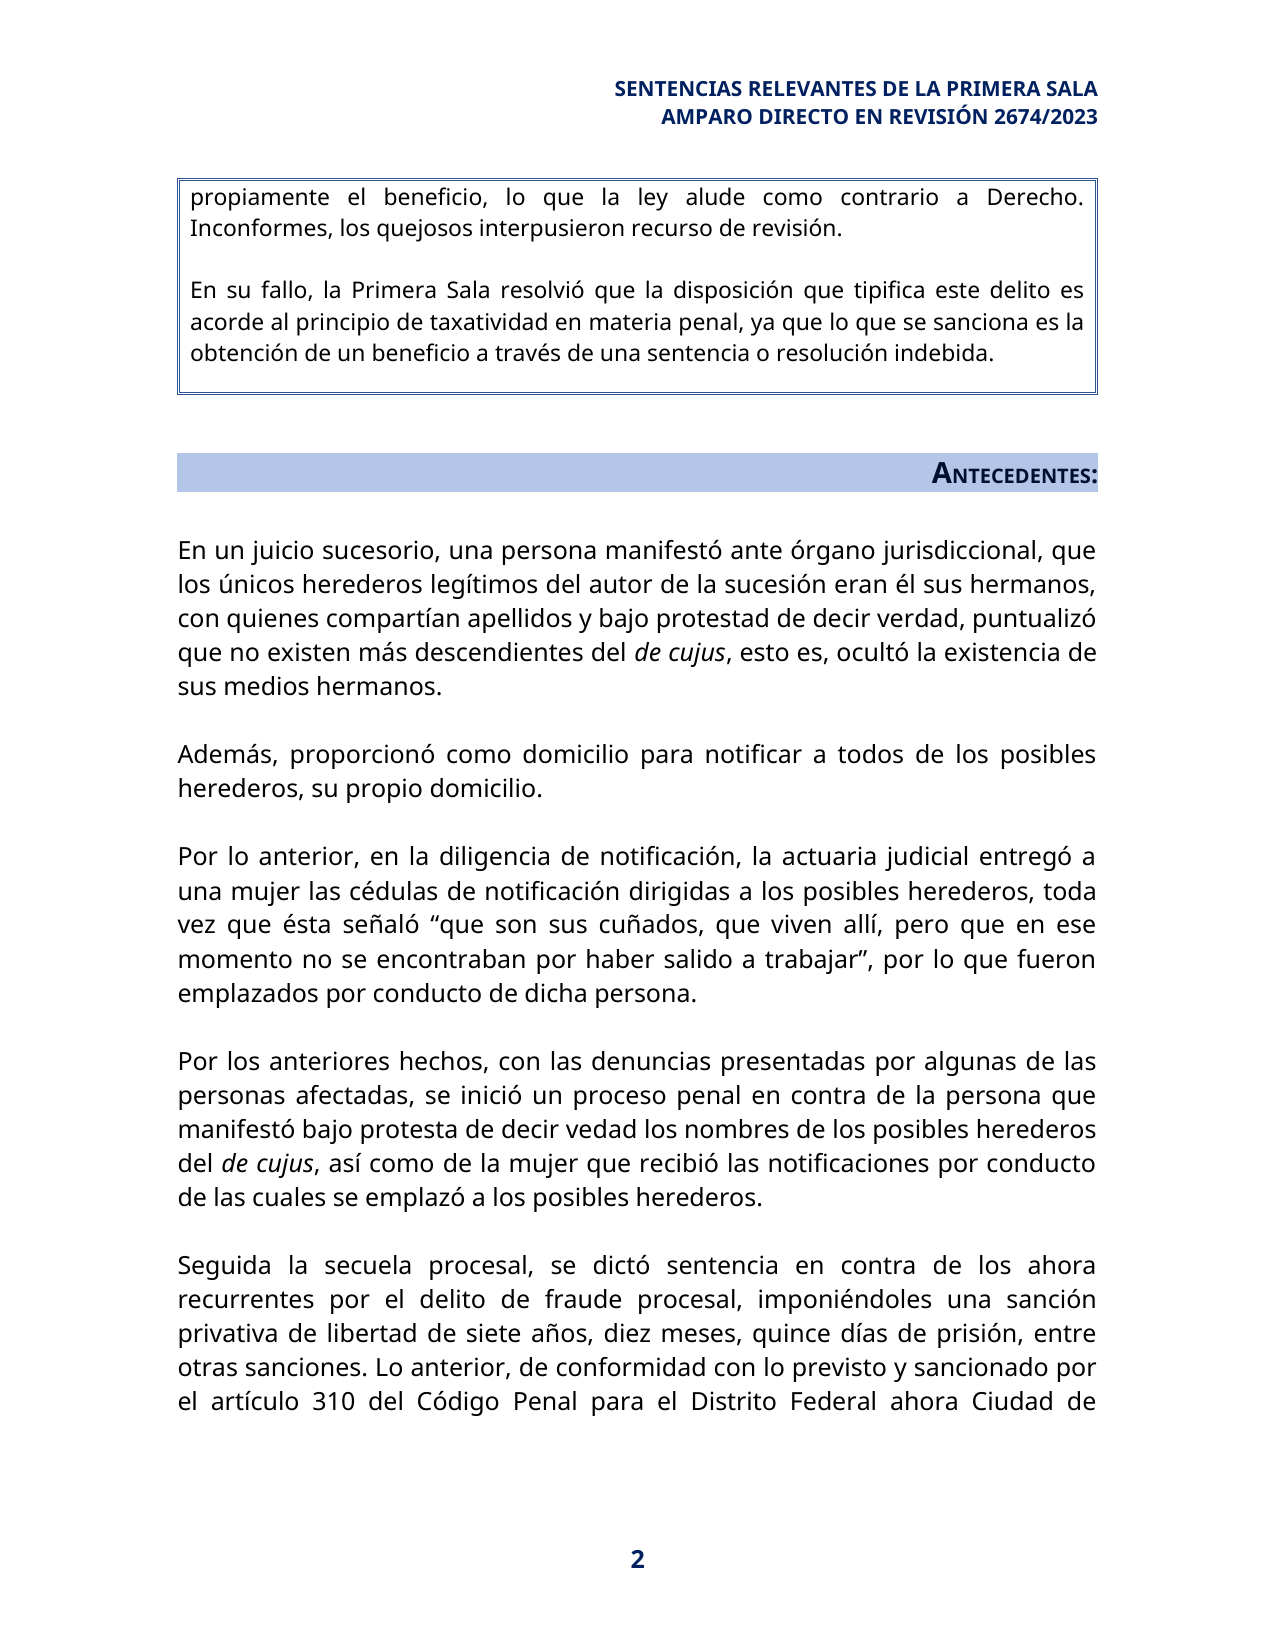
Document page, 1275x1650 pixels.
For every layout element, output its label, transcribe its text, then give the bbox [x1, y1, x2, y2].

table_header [180, 181, 1095, 392]
text Además, proporcionó como domicilio para notificar a todos de los posibles herederos, su propio domicilio. [177, 737, 1098, 805]
text Por lo anterior, en la diligencia de notificación, la actuaria judicial entregó a una mujer las cédulas de notificación dirigidas a los posibles herederos, toda vez que ésta señaló “que son sus cuñados, que viven allí, pero que en ese momento no se encontraban por haber salido a trabajar”, por lo que fueron emplazados por conducto de dicha persona. [177, 839, 1098, 1009]
text En un juicio sucesorio, una persona manifestó ante órgano jurisdiccional, que los únicos herederos legítimos del autor de la sucesión eran él sus hermanos, con quienes compartían apellidos y bajo protestad de decir verdad, puntualizó que no existen más descendientes del de cujus, esto es, ocultó la existencia de sus medios hermanos. [177, 532, 1098, 703]
text Antecedentes: [177, 453, 1098, 492]
text Por los anteriores hechos, con las denuncias presentadas por algunas de las personas afectadas, se inició un proceso penal en contra de la persona que manifestó bajo protesta de decir vedad los nombres de los posibles herederos del de cujus, así como de la mujer que recibió las notificaciones por conducto de las cuales se emplazó a los posibles herederos. [177, 1043, 1098, 1214]
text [177, 1248, 1098, 1418]
